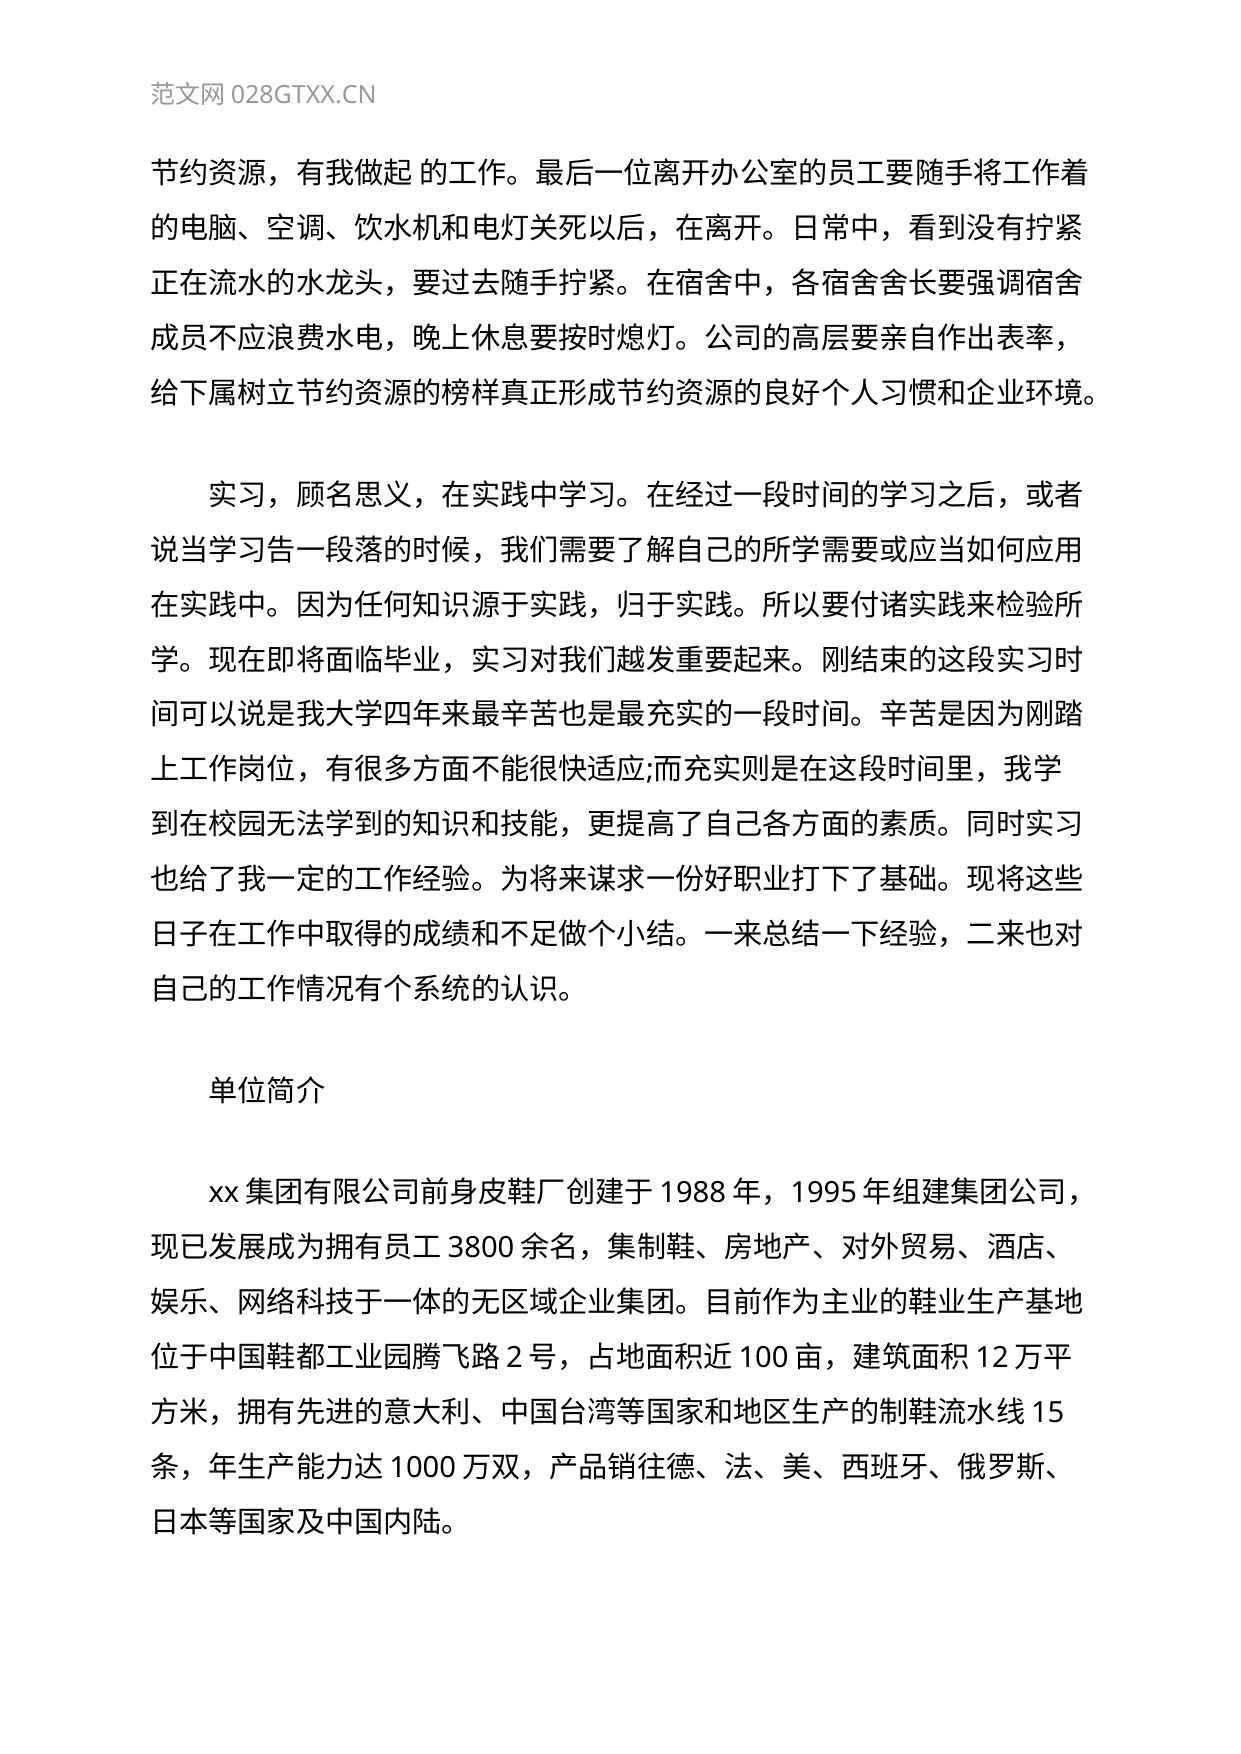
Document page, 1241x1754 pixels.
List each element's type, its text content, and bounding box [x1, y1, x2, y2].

text xx集团有限公司前身皮鞋厂创建于1988年，1995年组建集团公司，现已发展成为拥有员工3800余名，集制鞋、房地产、对外贸易、酒店、娱乐、网络科技于一体的无区域企业集团。目前作为主业的鞋业生产基地位于中国鞋都工业园腾飞路2号，占地面积近100亩，建筑面积12万平方米，拥有先进的意大利、中国台湾等国家和地区生产的制鞋流水线15条，年生产能力达1000万双，产品销往德、法、美、西班牙、俄罗斯、日本等国家及中国内陆。 [150, 1169, 1090, 1541]
text 单位简介 [150, 1067, 1090, 1109]
text 实习，顾名思义，在实践中学习。在经过一段时间的学习之后，或者说当学习告一段落的时候，我们需要了解自己的所学需要或应当如何应用在实践中。因为任何知识源于实践，归于实践。所以要付诸实践来检验所学。现在即将面临毕业，实习对我们越发重要起来。刚结束的这段实习时间可以说是我大学四年来最辛苦也是最充实的一段时间。辛苦是因为刚踏上工作岗位，有很多方面不能很快适应;而充实则是在这段时间里，我学到在校园无法学到的知识和技能，更提高了自己各方面的素质。同时实习也给了我一定的工作经验。为将来谋求一份好职业打下了基础。现将这些日子在工作中取得的成绩和不足做个小结。一来总结一下经验，二来也对自己的工作情况有个系统的认识。 [150, 471, 1090, 1008]
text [150, 150, 1090, 412]
